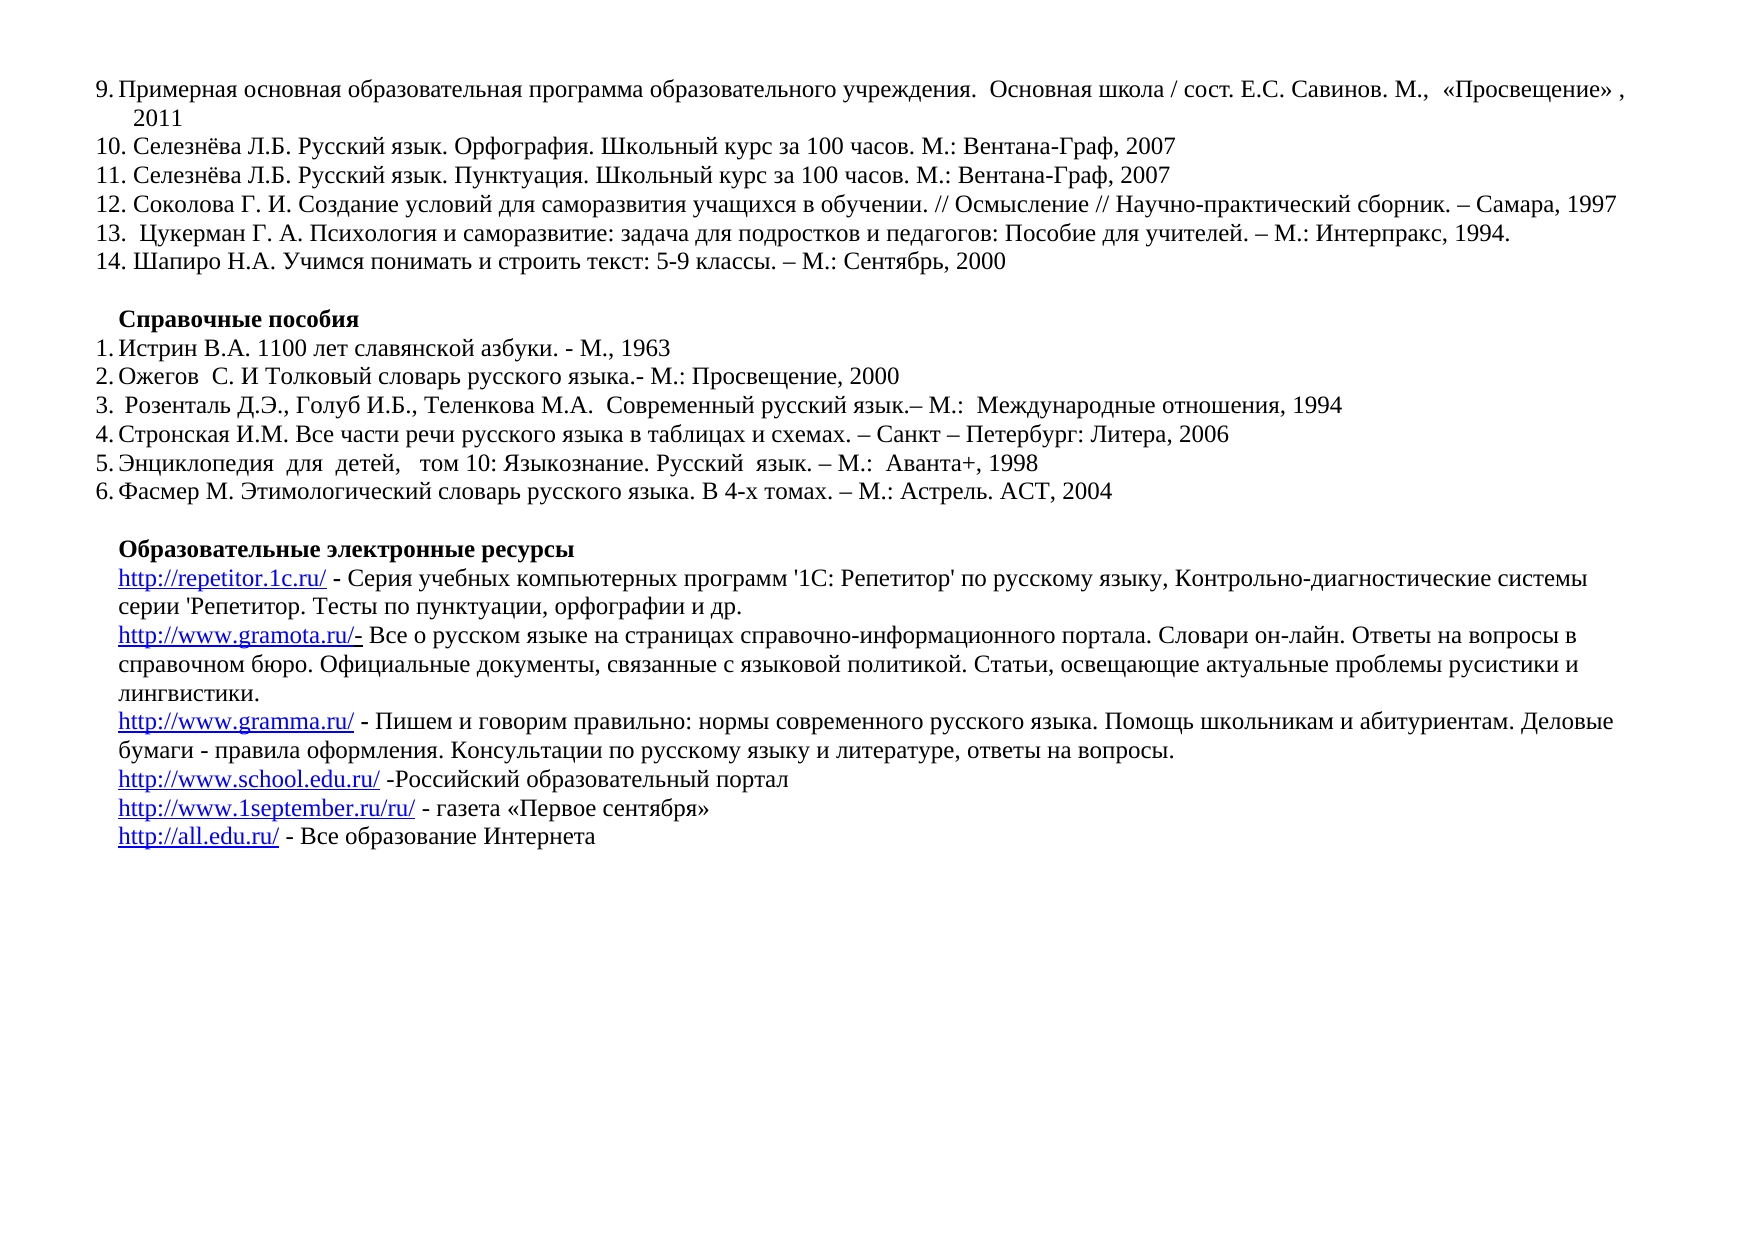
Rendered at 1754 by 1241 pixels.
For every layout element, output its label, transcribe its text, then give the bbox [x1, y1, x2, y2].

list Соколова Г. И. Создание условий для саморазвития учащихся в обучении. // Осмысление // Научно-практический сборник. – Самара, 1997 [95, 189, 1636, 218]
list Селезнёва Л.Б. Русский язык. Орфография. Школьный курс за 100 часов. М.: Вентана-Граф, 2007 [95, 131, 1636, 160]
list Энциклопедия для детей, том 10: Языкознание. Русский язык. – М.: Аванта+, 1998 [95, 448, 1636, 476]
text http://www.gramma.ru/ - Пишем и говорим правильно: нормы современного русского языка. Помощь школьникам и абитуриентам. Деловые бумаги - правила оформления. Консультации по русскому языку и литературе, ответы на вопросы. [118, 706, 1636, 764]
list Истрин В.А. 1100 лет славянской азбуки. - М., 1963 [95, 333, 1636, 361]
list Ожегов С. И Толковый словарь русского языка.- М.: Просвещение, 2000 [95, 361, 1636, 390]
list Шапиро Н.А. Учимся понимать и строить текст: 5-9 классы. – М.: Сентябрь, 2000 [95, 246, 1636, 275]
list Фасмер М. Этимологический словарь русского языка. В 4-х томах. – М.: Астрель. АСТ, 2004 [95, 476, 1636, 505]
text http://www.1september.ru/ru/ - газета «Первое сентября» [118, 793, 1636, 821]
text http://repetitor.1c.ru/ - Серия учебных компьютерных программ '1С: Репетитор' по русскому языку, Контрольно-диагностические системы серии 'Репетитор. Тесты по пунктуации, орфографии и др. [118, 563, 1636, 620]
list Стронская И.М. Все части речи русского языка в таблицах и схемах. – Санкт – Петербург: Литера, 2006 [95, 419, 1636, 448]
text http://all.edu.ru/ - Все образование Интернета [118, 821, 1636, 850]
list Розенталь Д.Э., Голуб И.Б., Теленкова М.А. Современный русский язык.– М.: Международные отношения, 1994 [95, 390, 1636, 419]
list Цукерман Г. А. Психология и саморазвитие: задача для подростков и педагогов: Пособие для учителей. – М.: Интерпракс, 1994. [95, 218, 1636, 246]
list Селезнёва Л.Б. Русский язык. Пунктуация. Школьный курс за 100 часов. М.: Вентана-Граф, 2007 [95, 160, 1636, 189]
text http://www.gramota.ru/- Все о русском языке на страницах справочно-информационного портала. Словари он-лайн. Ответы на вопросы в справочном бюро. Официальные документы, связанные с языковой политикой. Статьи, освещающие актуальные проблемы русистики и лингвистики. [118, 620, 1636, 706]
list Примерная основная образовательная программа образовательного учреждения. Основная школа / сост. Е.С. Савинов. М., «Просвещение» , 2011 [95, 74, 1636, 131]
text Образовательные электронные ресурсы [118, 534, 1636, 563]
text http://www.school.edu.ru/ -Российский образовательный портал [118, 764, 1636, 793]
text Справочные пособия [118, 304, 1636, 333]
